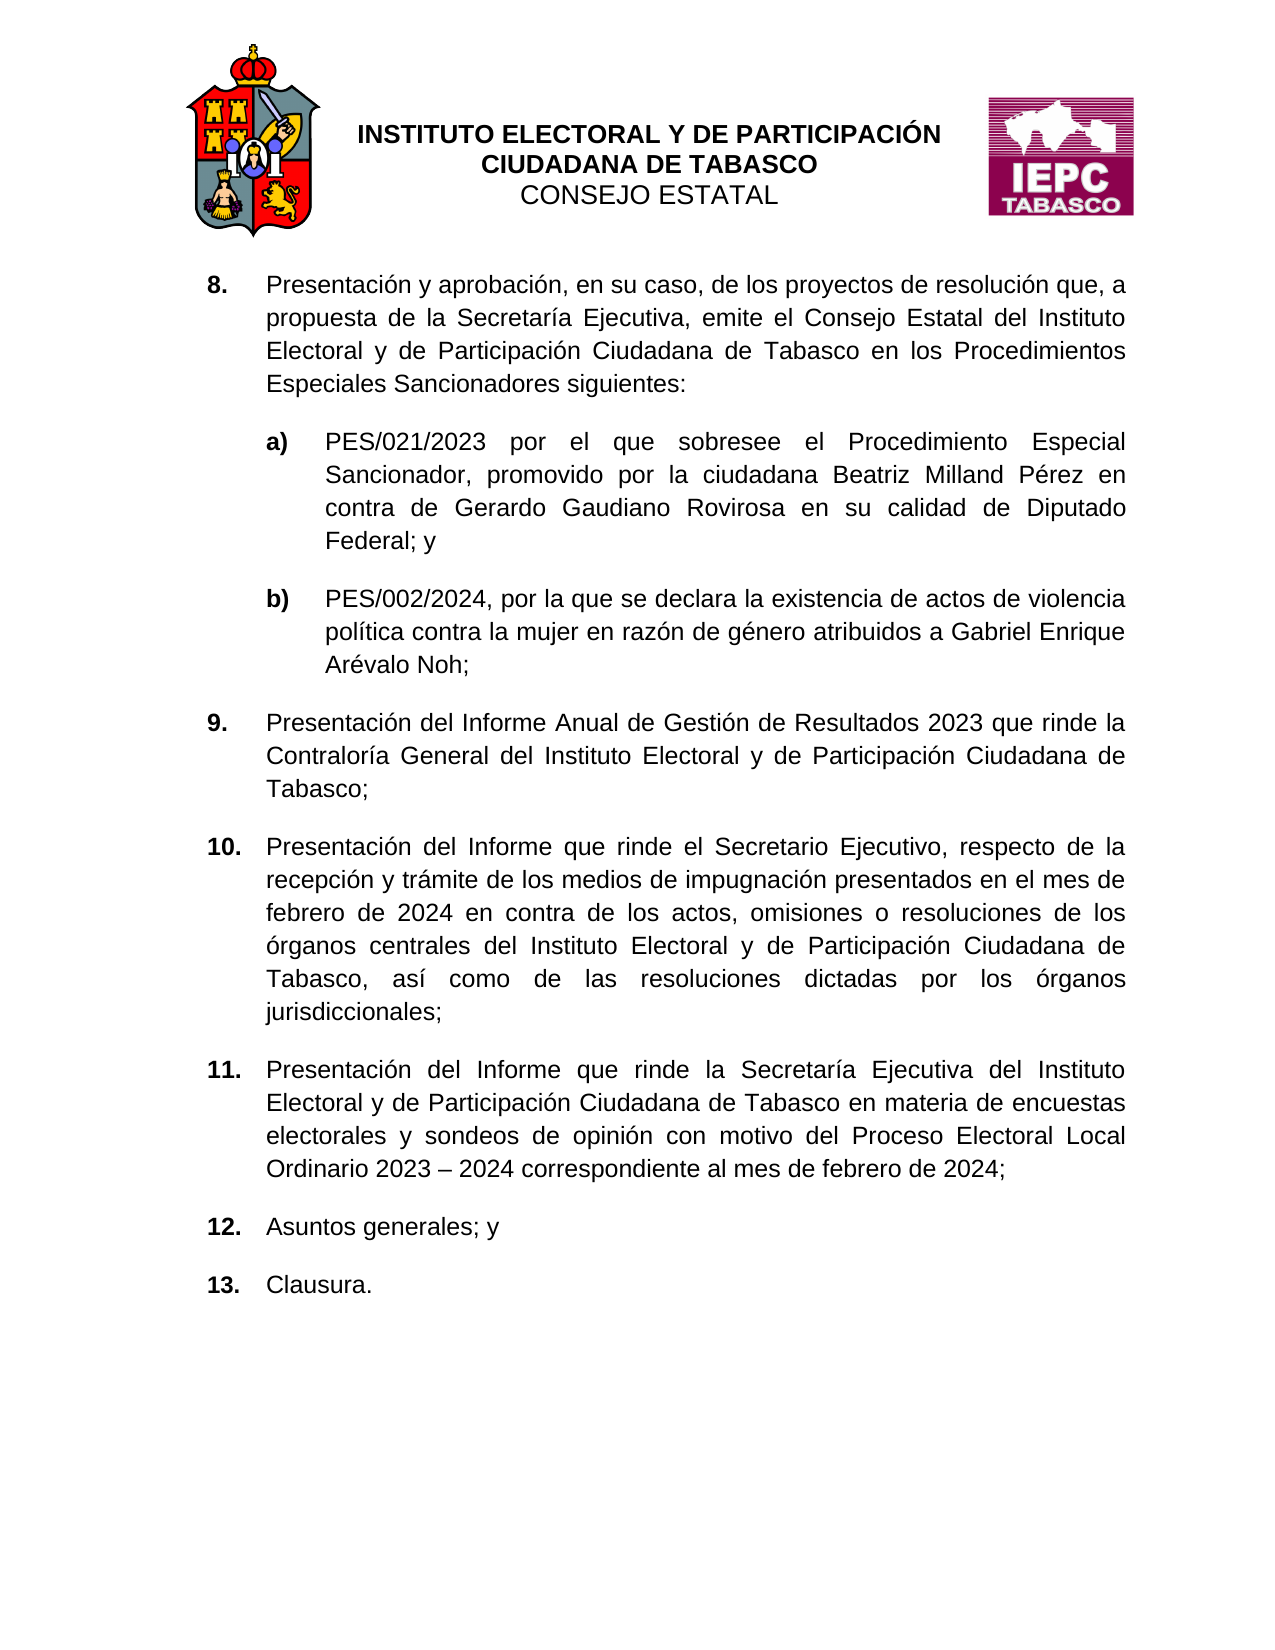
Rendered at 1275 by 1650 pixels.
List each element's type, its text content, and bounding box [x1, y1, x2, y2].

picture [176, 44, 325, 241]
list Clausura. [207, 1270, 1127, 1299]
list PES/021/2023 por el que sobresee el Procedimiento Especial Sancionador, promovido por la ciudadana Beatriz Milland Pérez en contra de Gerardo Gaudiano Rovirosa en su calidad de Diputado Federal; y [266, 427, 1127, 555]
list Presentación y aprobación, en su caso, de los proyectos de resolución que, a propuesta de la Secretaría Ejecutiva, emite el Consejo Estatal del Instituto Electoral y de Participación Ciudadana de Tabasco en los Procedimientos Especiales Sancionadores siguientes: [207, 270, 1127, 398]
list Presentación del Informe que rinde la Secretaría Ejecutiva del Instituto Electoral y de Participación Ciudadana de Tabasco en materia de encuestas electorales y sondeos de opinión con motivo del Proceso Electoral Local Ordinario 2023 – 2024 correspondiente al mes de febrero de 2024; [207, 1055, 1127, 1183]
list Presentación del Informe que rinde el Secretario Ejecutivo, respecto de la recepción y trámite de los medios de impugnación presentados en el mes de febrero de 2024 en contra de los actos, omisiones o resoluciones de los órganos centrales del Instituto Electoral y de Participación Ciudadana de Tabasco, así como de las resoluciones dictadas por los órganos jurisdiccionales; [207, 832, 1127, 1026]
picture [985, 94, 1137, 219]
list PES/002/2024, por la que se declara la existencia de actos de violencia política contra la mujer en razón de género atribuidos a Gabriel Enrique Arévalo Noh; [266, 584, 1127, 679]
list Presentación del Informe Anual de Gestión de Resultados 2023 que rinde la Contraloría General del Instituto Electoral y de Participación Ciudadana de Tabasco; [207, 708, 1127, 803]
list Asuntos generales; y [207, 1212, 1127, 1241]
